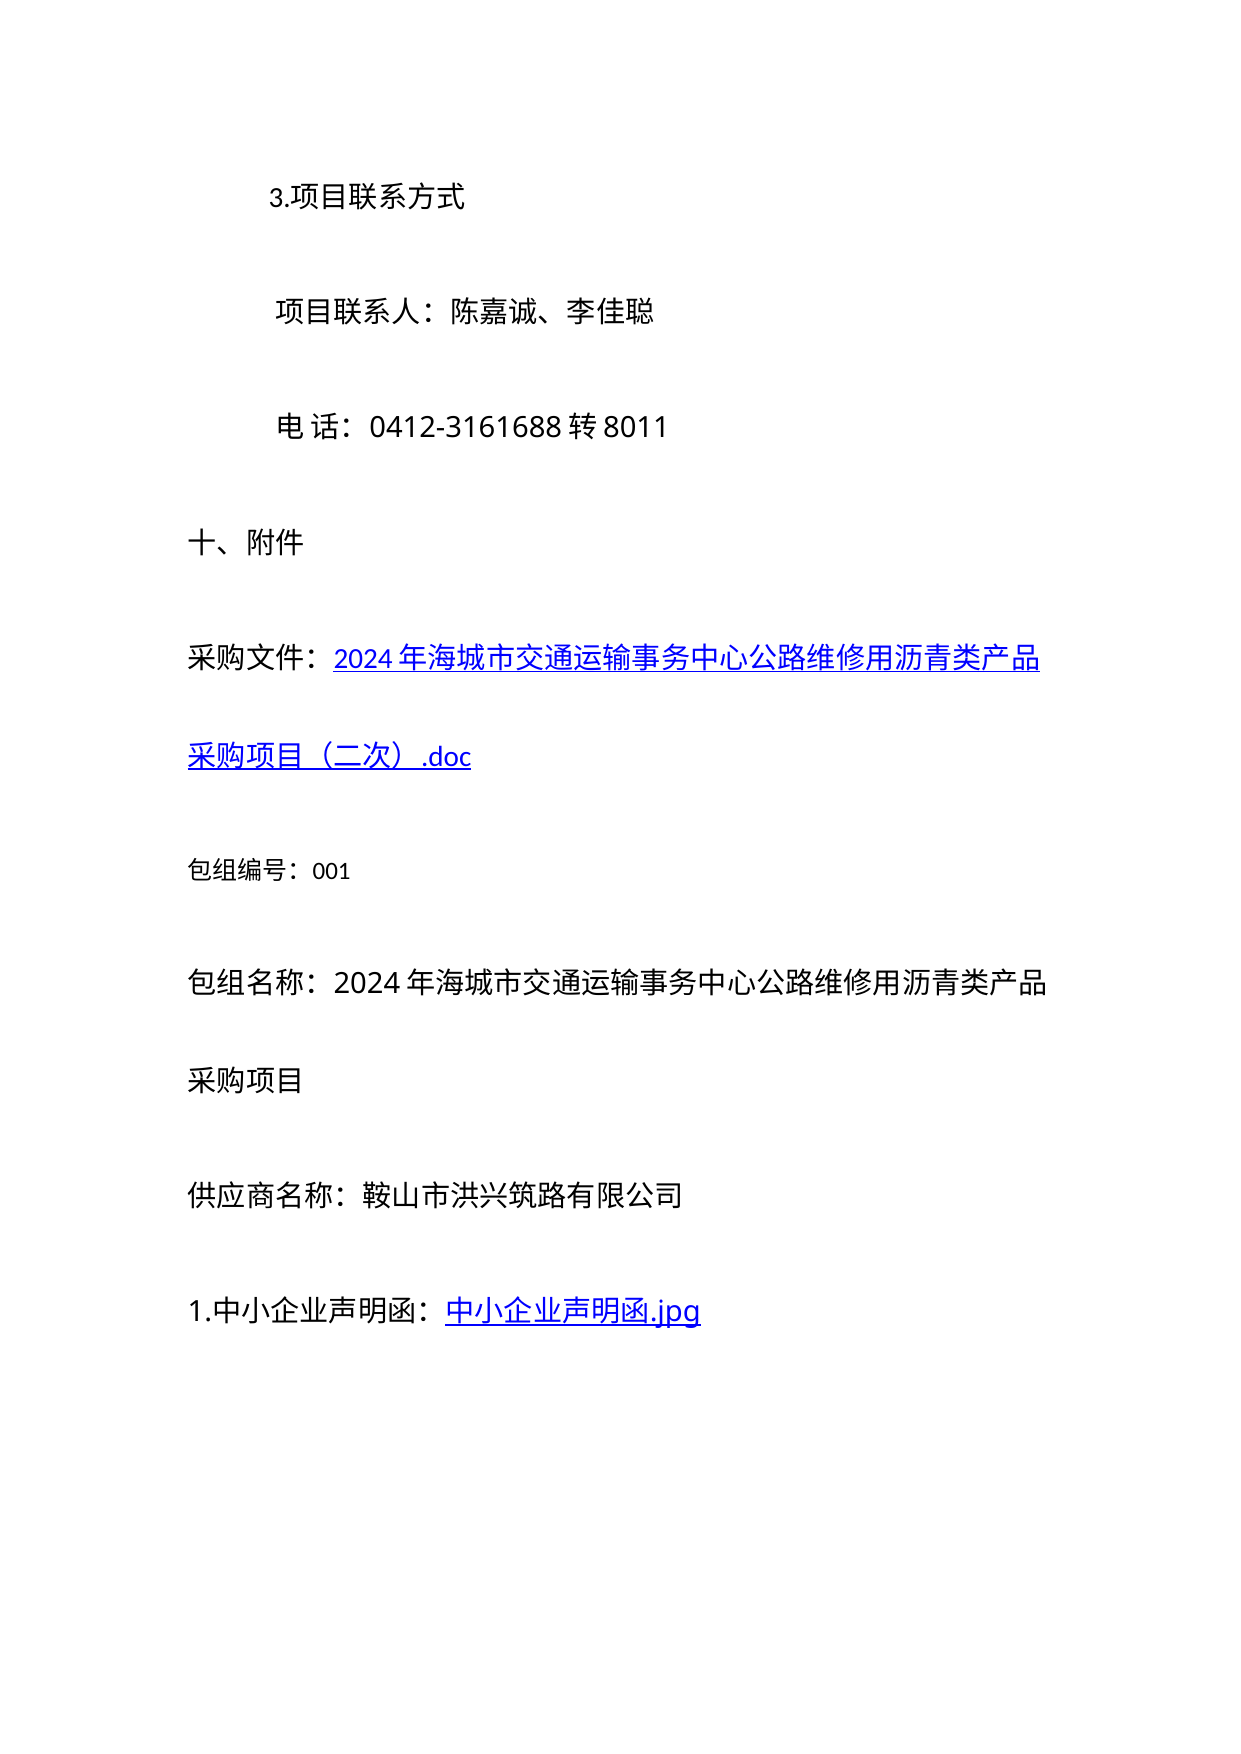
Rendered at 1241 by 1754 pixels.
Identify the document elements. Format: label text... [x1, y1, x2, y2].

text 项目联系人：陈嘉诚、李佳聪 [187, 277, 1053, 342]
text 供应商名称：鞍山市洪兴筑路有限公司 [187, 1161, 1053, 1226]
text 十、附件 [187, 508, 1053, 573]
text 包组名称：2024年海城市交通运输事务中心公路维修用沥青类产品采购项目 [187, 948, 1053, 1111]
text 包组编号：001 [187, 836, 1053, 901]
text 1.中小企业声明函：中小企业声明函.jpg [187, 1276, 1053, 1341]
text 采购文件：2024年海城市交通运输事务中心公路维修用沥青类产品采购项目（二次）.doc [187, 623, 1053, 786]
subtitle 3.项目联系方式 [239, 162, 1053, 227]
text 电 话：0412-3161688转8011 [187, 393, 1053, 458]
